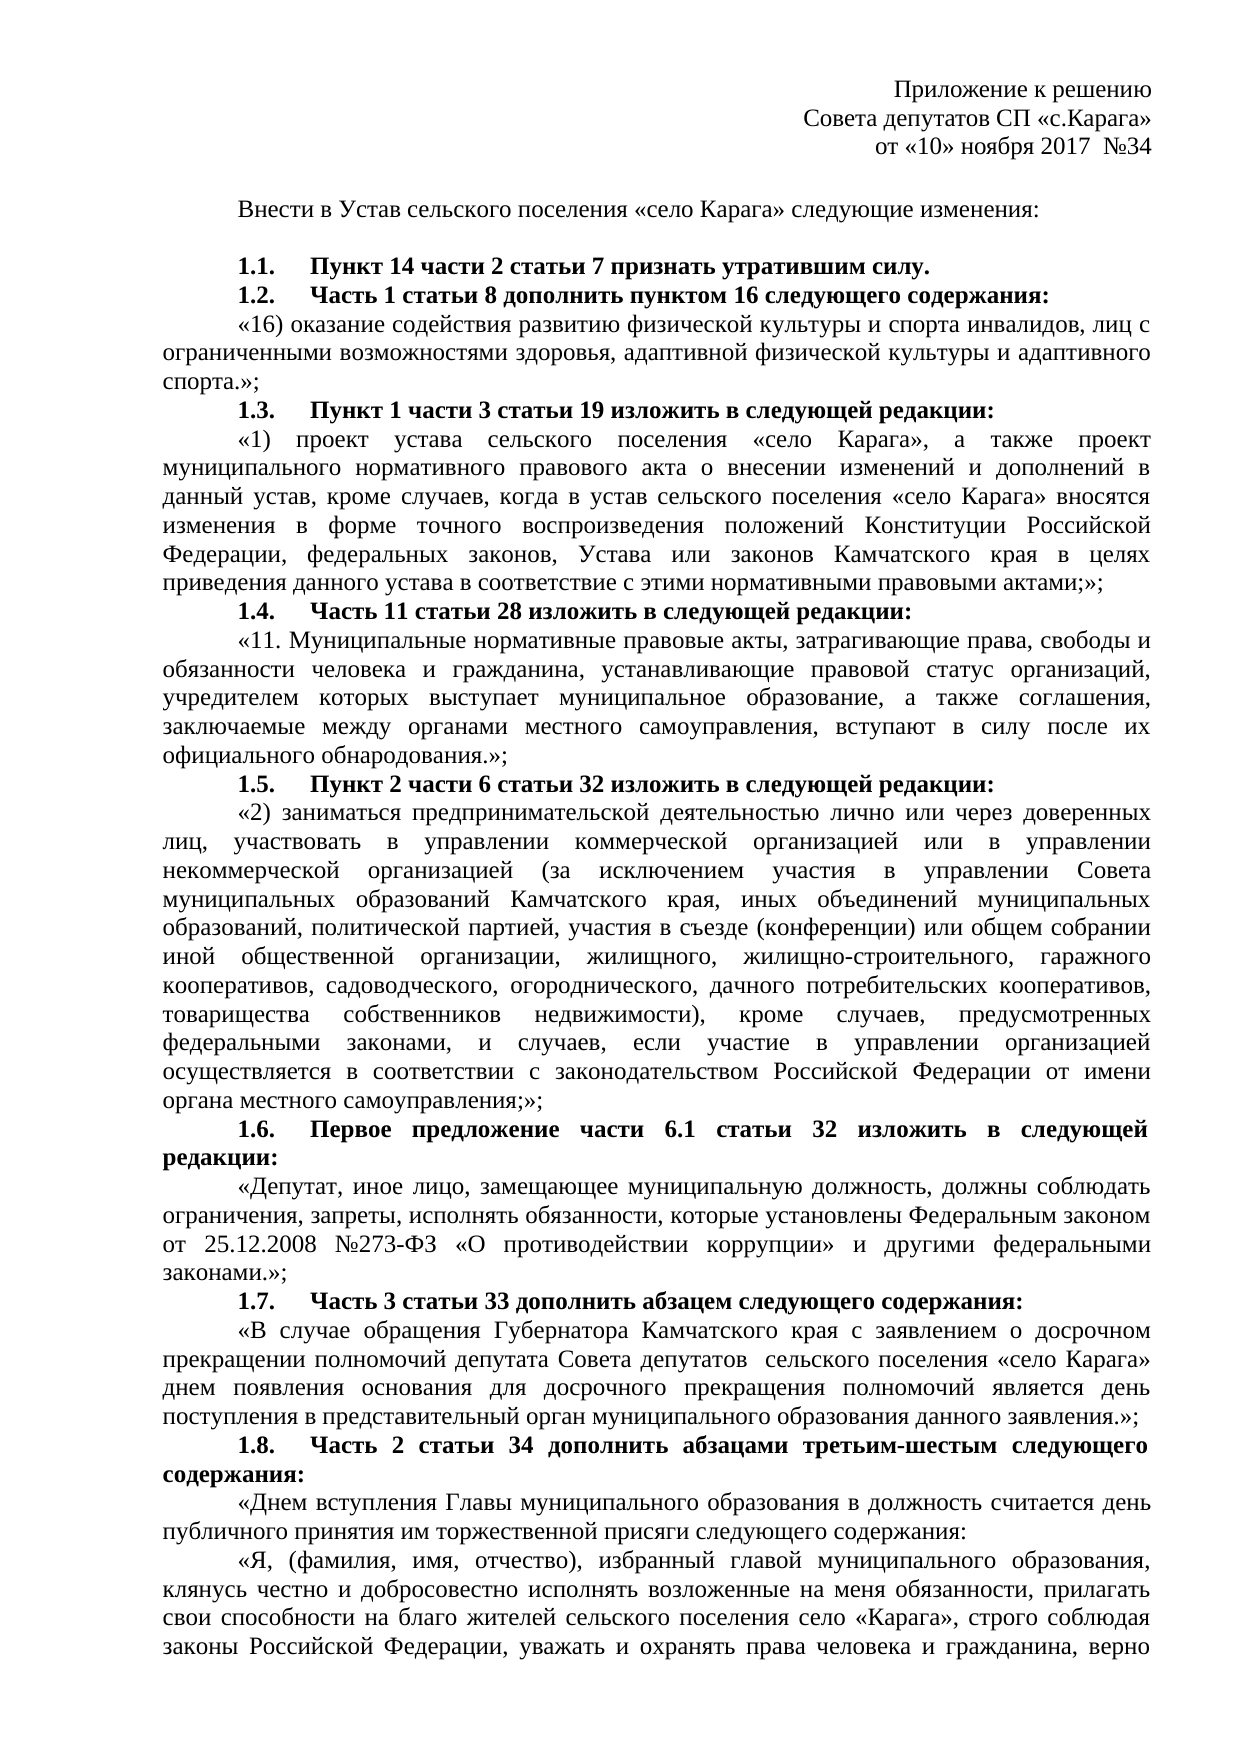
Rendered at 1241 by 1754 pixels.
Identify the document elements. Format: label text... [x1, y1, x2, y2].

text «В случае обращения Губернатора Камчатского края с заявлением о досрочном прекращении полномочий депутата Совета депутатов сельского поселения «село Карага» днем появления основания для досрочного прекращения полномочий является день поступления в представительный орган муниципального образования данного заявления.»; [162, 1315, 1152, 1430]
text от «10» ноября 2017 №34 [162, 131, 1152, 160]
text «1) проект устава сельского поселения «село Карага», а также проект муниципального нормативного правового акта о внесении изменений и дополнений в данный устав, кроме случаев, когда в устав сельского поселения «село Карага» вносятся изменения в форме точного воспроизведения положений Конституции Российской Федерации, федеральных законов, Устава или законов Камчатского края в целях приведения данного устава в соответствие с этими нормативными правовыми актами;»; [162, 424, 1152, 596]
list Пункт 14 части 2 статьи 7 признать утратившим силу. [162, 251, 1149, 280]
list Часть 2 статьи 34 дополнить абзацами третьим-шестым следующего содержания: [162, 1430, 1149, 1487]
text «11. Муниципальные нормативные правовые акты, затрагивающие права, свободы и обязанности человека и гражданина, устанавливающие правовой статус организаций, учредителем которых выступает муниципальное образование, а также соглашения, заключаемые между органами местного самоуправления, вступают в силу после их официального обнародования.»; [162, 625, 1152, 769]
text «2) заниматься предпринимательской деятельностью лично или через доверенных лиц, участвовать в управлении коммерческой организацией или в управлении некоммерческой организацией (за исключением участия в управлении Совета муниципальных образований Камчатского края, иных объединений муниципальных образований, политической партией, участия в съезде (конференции) или общем собрании иной общественной организации, жилищного, жилищно-строительного, гаражного кооперативов, садоводческого, огороднического, дачного потребительских кооперативов, товарищества собственников недвижимости), кроме случаев, предусмотренных федеральными законами, и случаев, если участие в управлении организацией осуществляется в соответствии с законодательством Российской Федерации от имени органа местного самоуправления;»; [162, 797, 1152, 1114]
text «Днем вступления Главы муниципального образования в должность считается день публичного принятия им торжественной присяги следующего содержания: [162, 1487, 1152, 1545]
list Часть 3 статьи 33 дополнить абзацем следующего содержания: [162, 1286, 1149, 1315]
text Внести в Устав сельского поселения «село Карага» следующие изменения: [162, 194, 1149, 222]
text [162, 1545, 1152, 1660]
list Первое предложение части 6.1 статьи 32 изложить в следующей редакции: [162, 1114, 1149, 1171]
list Пункт 1 части 3 статьи 19 изложить в следующей редакции: [162, 395, 1149, 424]
list Часть 11 статьи 28 изложить в следующей редакции: [162, 596, 1149, 625]
text Совета депутатов СП «с.Карага» [162, 103, 1152, 131]
list Пункт 2 части 6 статьи 32 изложить в следующей редакции: [162, 769, 1149, 797]
text «16) оказание содействия развитию физической культуры и спорта инвалидов, лиц с ограниченными возможностями здоровья, адаптивной физической культуры и адаптивного спорта.»; [162, 309, 1152, 395]
text «Депутат, иное лицо, замещающее муниципальную должность, должны соблюдать ограничения, запреты, исполнять обязанности, которые установлены Федеральным законом от 25.12.2008 №273-ФЗ «О противодействии коррупции» и другими федеральными законами.»; [162, 1171, 1152, 1286]
text Приложение к решению [162, 74, 1152, 103]
list Часть 1 статьи 8 дополнить пунктом 16 следующего содержания: [162, 280, 1149, 309]
